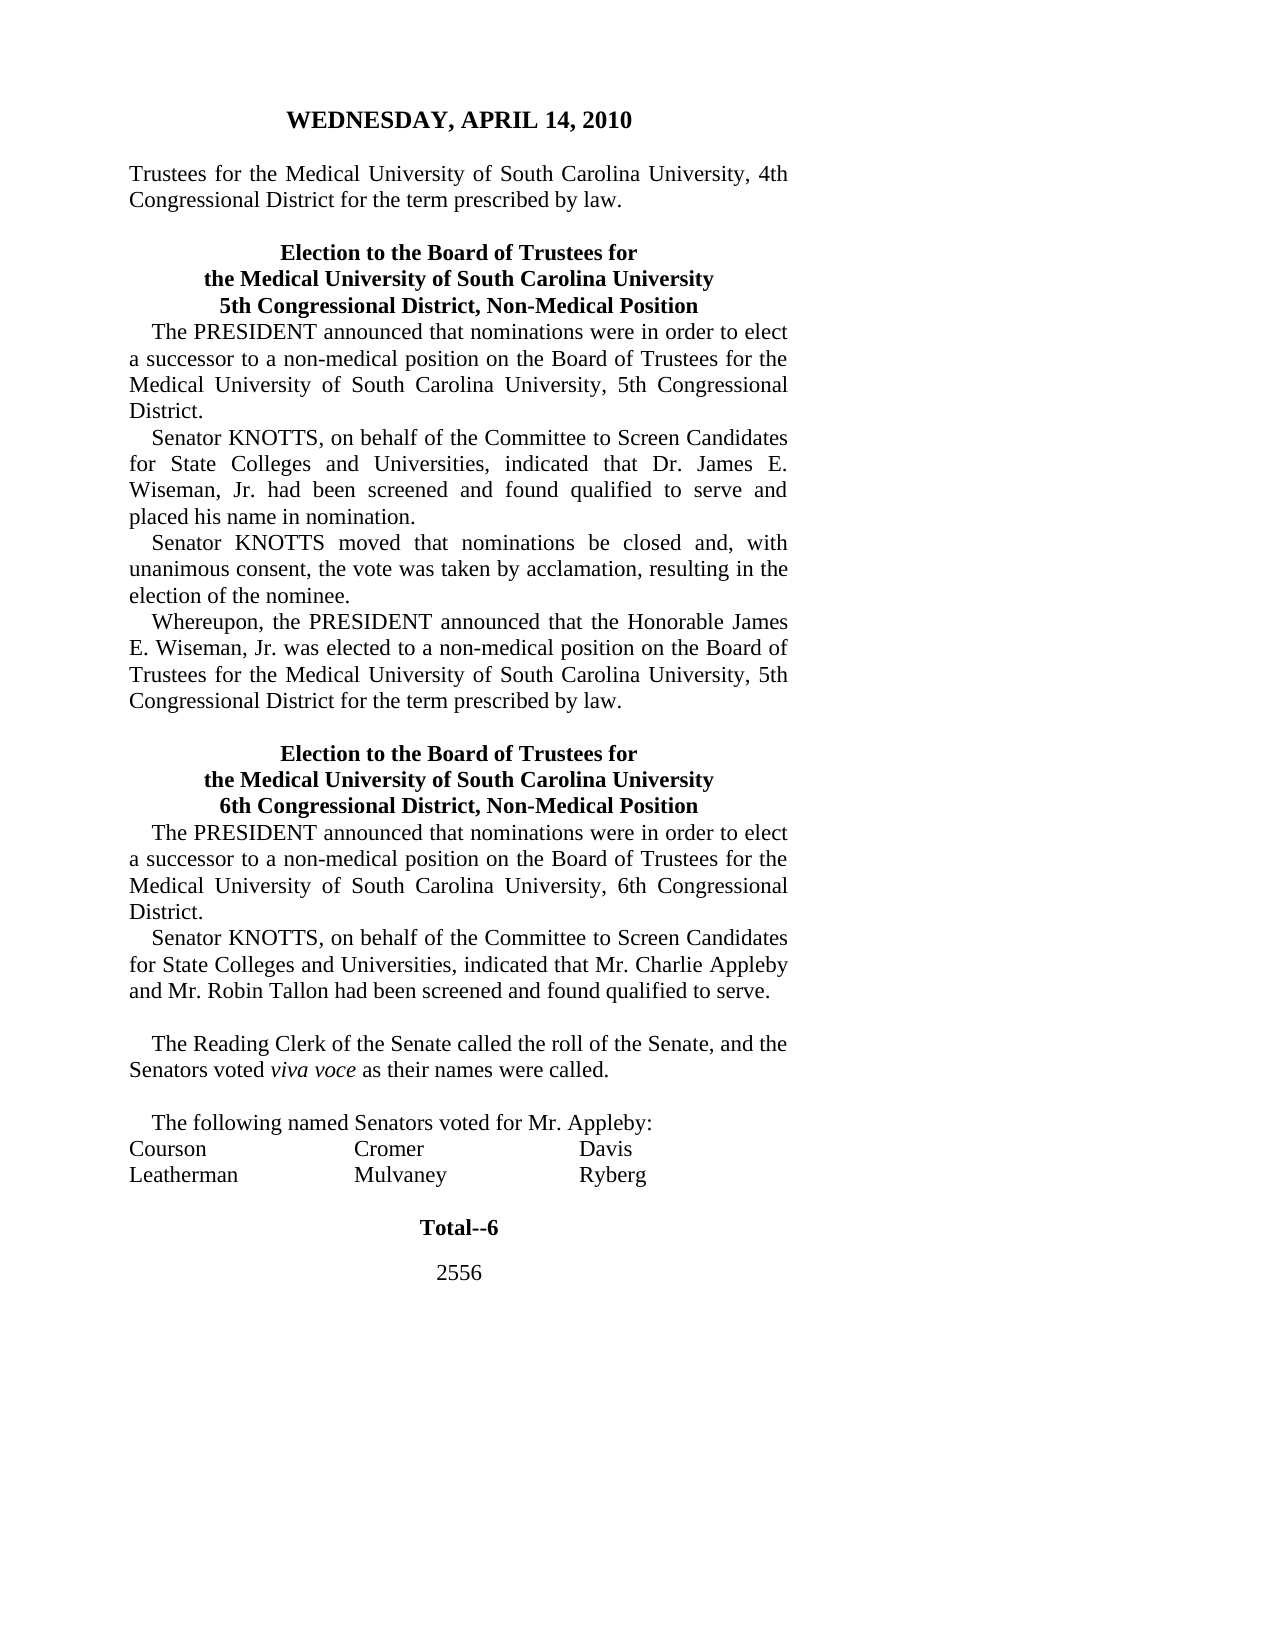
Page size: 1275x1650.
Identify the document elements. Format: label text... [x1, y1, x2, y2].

text Senator KNOTTS, on behalf of the Committee to Screen Candidates for State Colleges and Universities, indicated that Dr. James E. Wiseman, Jr. had been screened and found qualified to serve and placed his name in nomination. [129, 424, 789, 529]
text the Medical University of South Carolina University [129, 266, 789, 292]
text The following named Senators voted for Mr. Appleby: [129, 1109, 789, 1135]
text Election to the Board of Trustees for [129, 239, 789, 266]
text the Medical University of South Carolina University [129, 766, 789, 793]
text The Reading Clerk of the Senate called the roll of the Senate, and the Senators voted viva voce as their names were called. [129, 1030, 789, 1082]
text Whereupon, the PRESIDENT announced that the Honorable James E. Wiseman, Jr. was elected to a non-medical position on the Board of Trustees for the Medical University of South Carolina University, 5th Congressional District for the term prescribed by law. [129, 608, 789, 713]
text 6th Congressional District, Non-Medical Position [129, 793, 789, 819]
text Leatherman Mulvaney Ryberg [129, 1162, 789, 1188]
text Courson Cromer Davis [129, 1135, 789, 1162]
text Total--6 [129, 1214, 789, 1241]
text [129, 160, 789, 213]
text Senator KNOTTS moved that nominations be closed and, with unanimous consent, the vote was taken by acclamation, resulting in the election of the nominee. [129, 529, 789, 608]
text The PRESIDENT announced that nominations were in order to elect a successor to a non-medical position on the Board of Trustees for the Medical University of South Carolina University, 6th Congressional District. [129, 819, 789, 924]
text Senator KNOTTS, on behalf of the Committee to Screen Candidates for State Colleges and Universities, indicated that Mr. Charlie Appleby and Mr. Robin Tallon had been screened and found qualified to serve. [129, 924, 789, 1003]
text 5th Congressional District, Non-Medical Position [129, 292, 789, 318]
text The PRESIDENT announced that nominations were in order to elect a successor to a non-medical position on the Board of Trustees for the Medical University of South Carolina University, 5th Congressional District. [129, 318, 789, 424]
text Election to the Board of Trustees for [129, 740, 789, 766]
